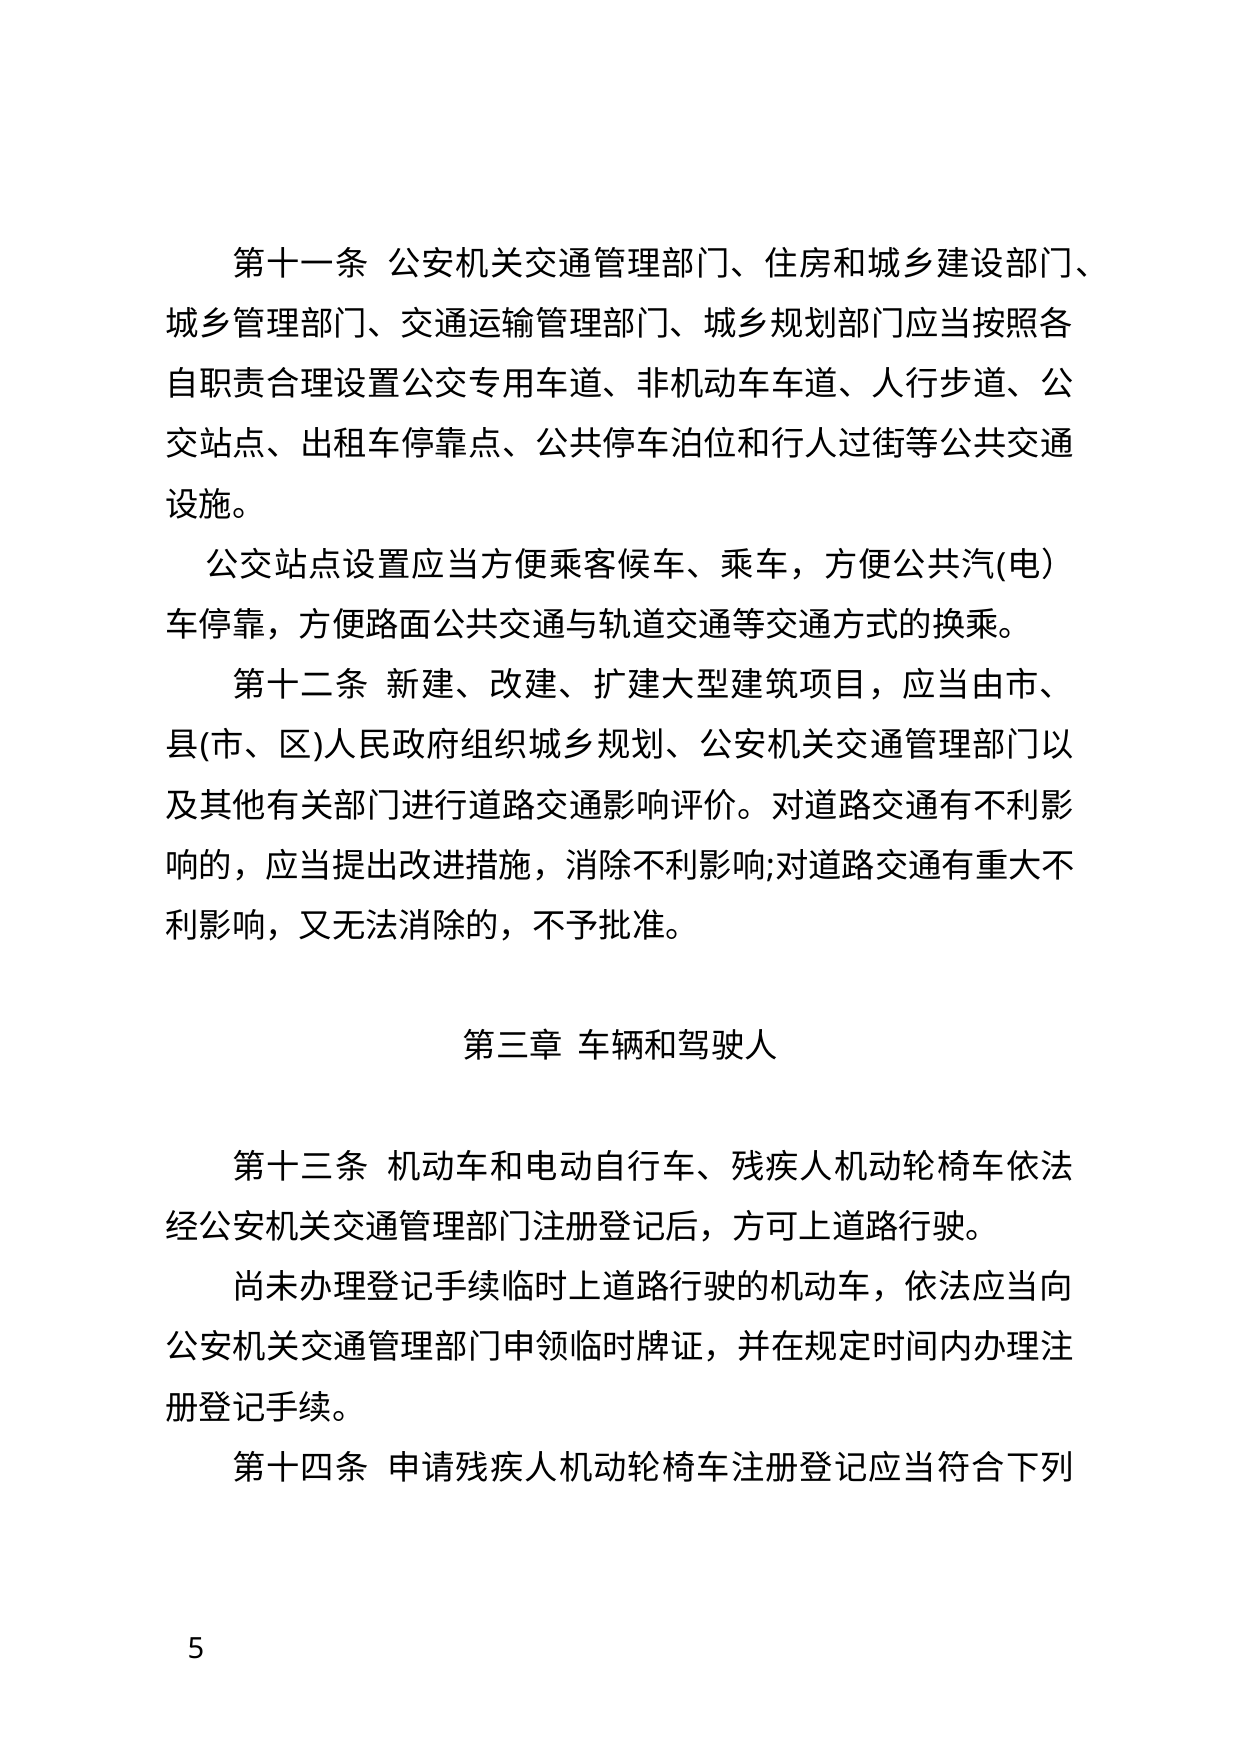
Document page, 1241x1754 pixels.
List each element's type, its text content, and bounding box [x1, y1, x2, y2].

text 第十三条 机动车和电动自行车、残疾人机动轮椅车依法经公安机关交通管理部门注册登记后，方可上道路行驶。 [165, 1130, 1075, 1251]
text 第三章 车辆和驾驶人 [165, 1010, 1075, 1070]
text 公交站点设置应当方便乘客候车、乘车，方便公共汽(电）车停靠，方便路面公共交通与轨道交通等交通方式的换乘。 [165, 528, 1075, 648]
text 第十一条 公安机关交通管理部门、住房和城乡建设部门、城乡管理部门、交通运输管理部门、城乡规划部门应当按照各自职责合理设置公交专用车道、非机动车车道、人行步道、公交站点、出租车停靠点、公共停车泊位和行人过街等公共交通设施。 [165, 227, 1075, 528]
text 尚未办理登记手续临时上道路行驶的机动车，依法应当向公安机关交通管理部门申领临时牌证，并在规定时间内办理注册登记手续。 [165, 1251, 1075, 1431]
text 第十二条 新建、改建、扩建大型建筑项目，应当由市、县(市、区)人民政府组织城乡规划、公安机关交通管理部门以及其他有关部门进行道路交通影响评价。对道路交通有不利影响的，应当提出改进措施，消除不利影响;对道路交通有重大不利影响，又无法消除的，不予批准。 [165, 648, 1075, 949]
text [165, 1431, 1075, 1491]
